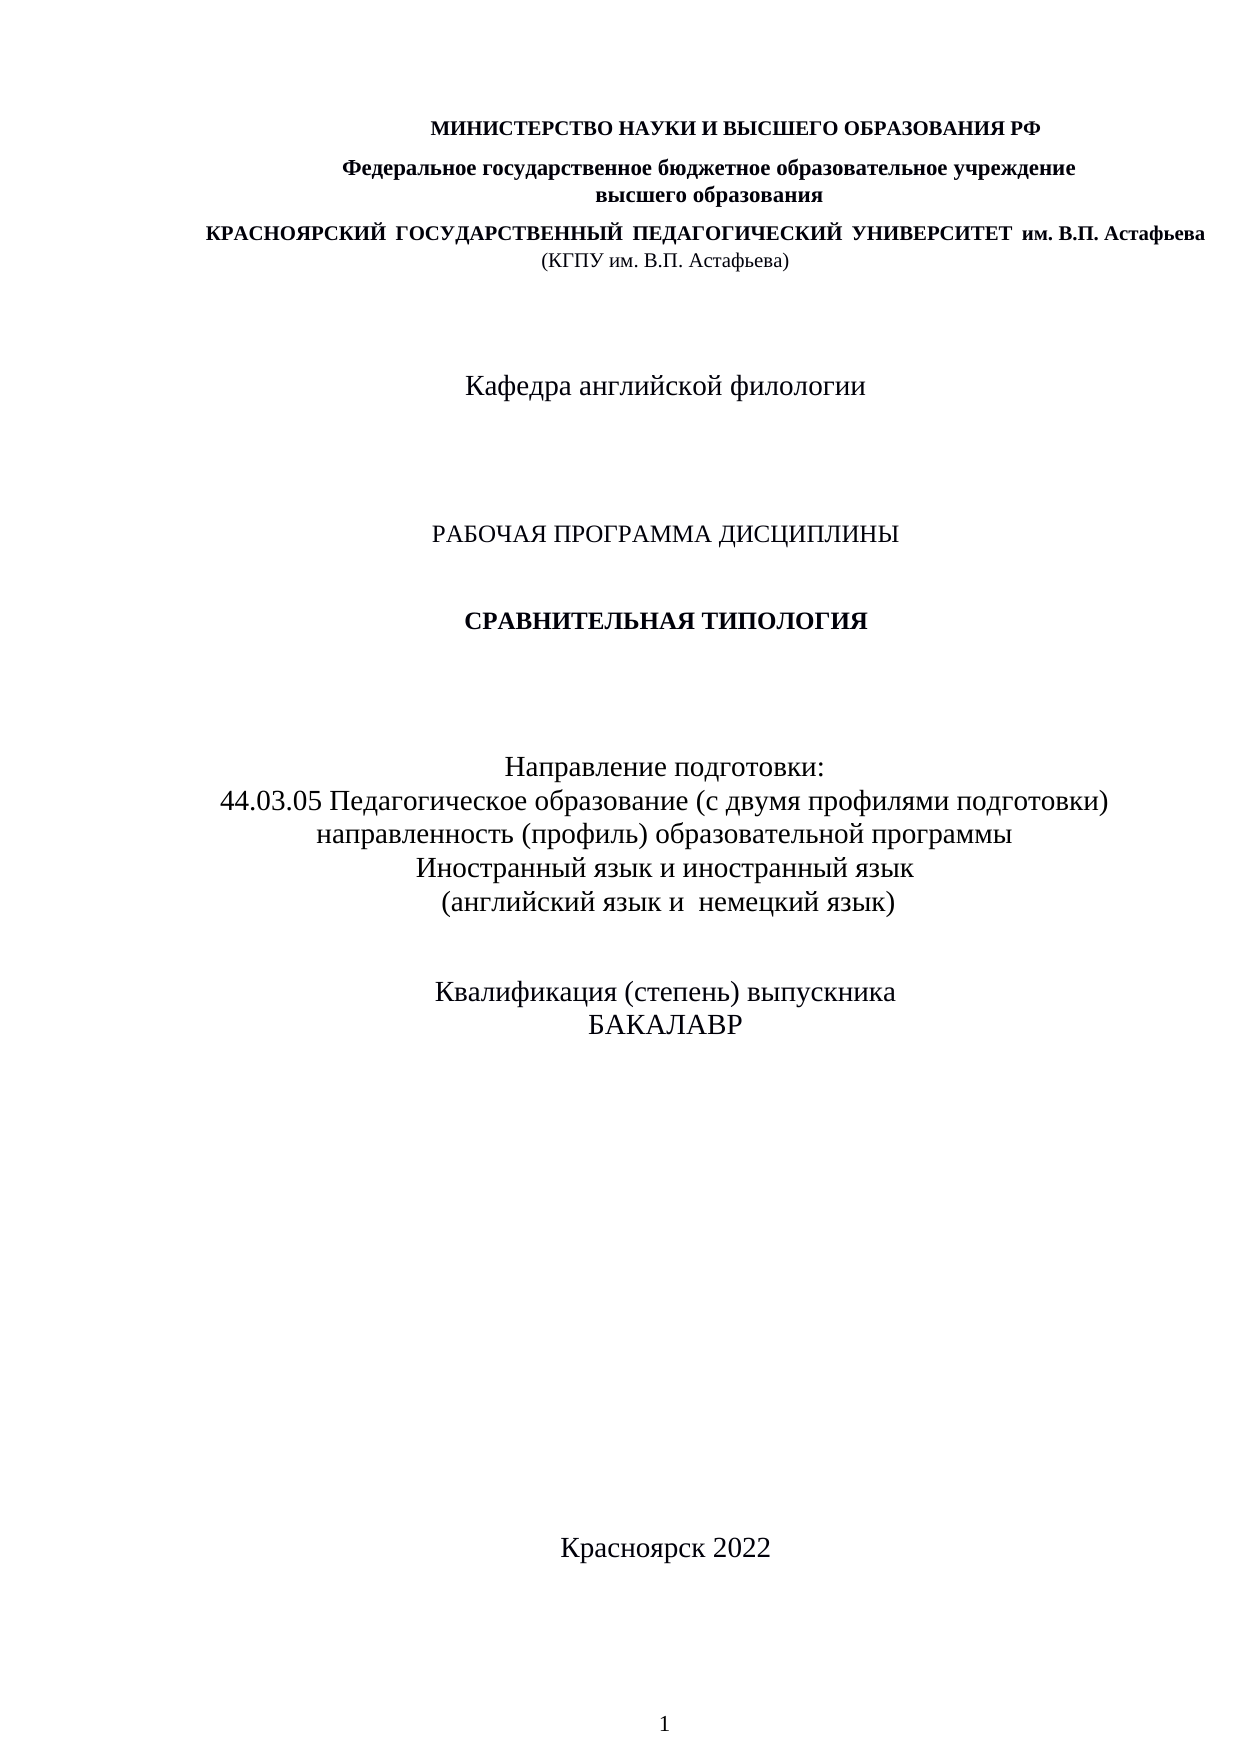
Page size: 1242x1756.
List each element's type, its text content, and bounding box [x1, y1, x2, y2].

text Иностранный язык и иностранный язык (английский язык и немецкий язык) [416, 850, 916, 917]
text 44.03.05 Педагогическое образование (с двумя профилями подготовки) направленность (профиль) образовательной программы [220, 783, 1111, 850]
text (КГПУ им. В.П. Астафьева) [430, 248, 900, 272]
text Направление подготовки: [504, 749, 1239, 783]
table_cell Федеральное государственное бюджетное образовательное учреждение высшего образования [185, 148, 1228, 216]
text СРАВНИТЕЛЬНАЯ ТИПОЛОГИЯ [431, 606, 901, 635]
text Кафедра английской филологии [431, 368, 900, 402]
text Красноярск 2022 [431, 1530, 900, 1563]
text РАБОЧАЯ ПРОГРАММА ДИСЦИПЛИНЫ [431, 519, 900, 548]
text Квалификация (степень) выпускника БАКАЛАВР [431, 974, 900, 1041]
table_cell КРАСНОЯРСКИЙ ГОСУДАРСТВЕННЫЙ ПЕДАГОГИЧЕСКИЙ УНИВЕРСИТЕТ им. В.П. Астафьева [185, 216, 1228, 247]
table_header МИНИСТЕРСТВО НАУКИ И ВЫСШЕГО ОБРАЗОВАНИЯ РФ [185, 117, 1228, 147]
